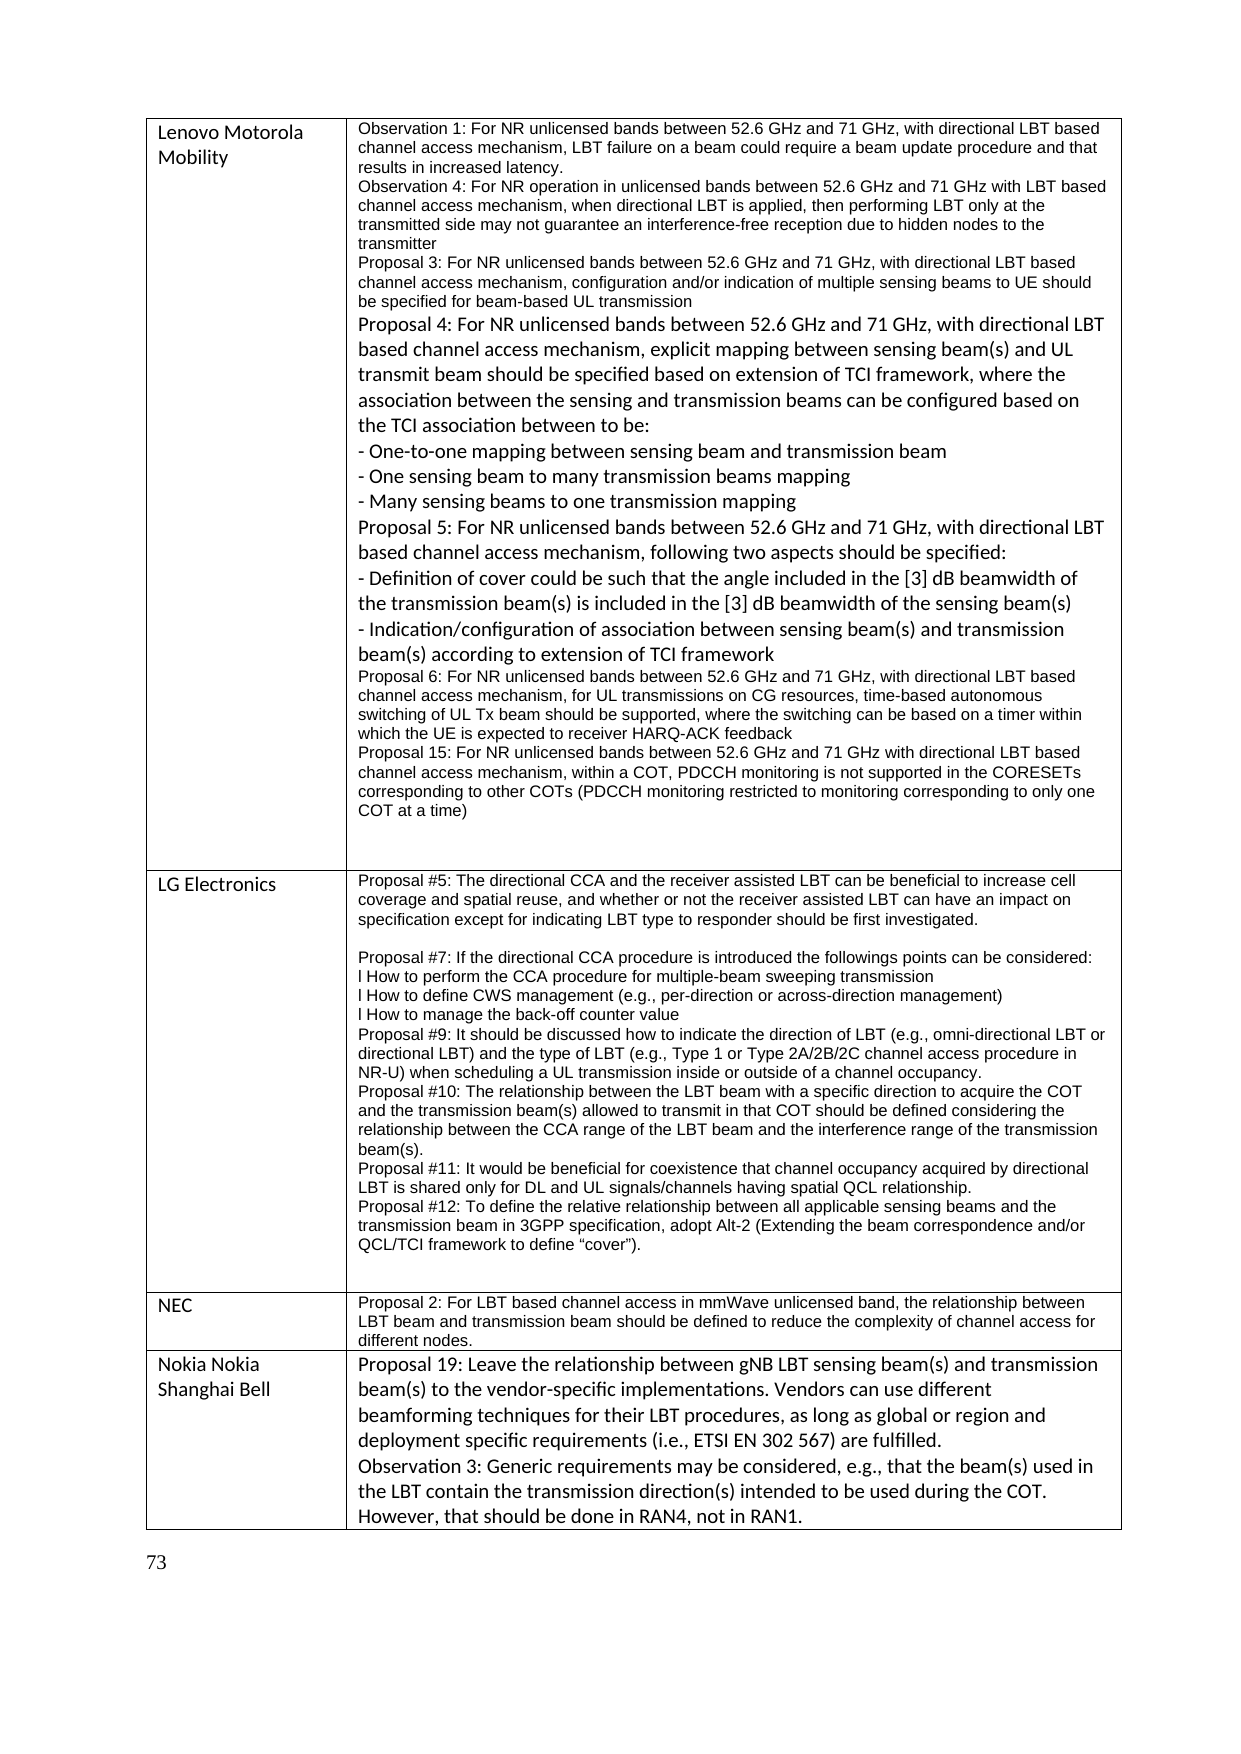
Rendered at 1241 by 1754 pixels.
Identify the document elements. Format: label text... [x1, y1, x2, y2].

table_cell Proposal 19: Leave the relationship between gNB LBT sensing beam(s) and transmission beam(s) to the vendor-specific implementations. Vendors can use different beamforming techniques for their LBT procedures, as long as global or region and deployment specific requirements (i.e., ETSI EN 302 567) are fulfilled. Observation 3: Generic requirements may be considered, e.g., that the beam(s) used in the LBT contain the transmission direction(s) intended to be used during the COT. However, that should be done in RAN4, not in RAN1. [347, 1351, 1121, 1529]
table_cell LG Electronics [147, 871, 346, 1292]
table_cell NEC [147, 1293, 346, 1350]
table_cell Observation 1: For NR unlicensed bands between 52.6 GHz and 71 GHz, with directional LBT based channel access mechanism, LBT failure on a beam could require a beam update procedure and that results in increased latency. Observation 4: For NR operation in unlicensed bands between 52.6 GHz and 71 GHz with LBT based channel access mechanism, when directional LBT is applied, then performing LBT only at the transmitted side may not guarantee an interference-free reception due to hidden nodes to the transmitter Proposal 3: For NR unlicensed bands between 52.6 GHz and 71 GHz, with directional LBT based channel access mechanism, configuration and/or indication of multiple sensing beams to UE should be specified for beam-based UL transmission Proposal 4: For NR unlicensed bands between 52.6 GHz and 71 GHz, with directional LBT based channel access mechanism, explicit mapping between sensing beam(s) and UL transmit beam should be specified based on extension of TCI framework, where the association between the sensing and transmission beams can be configured based on the TCI association between to be: - One-to-one mapping between sensing beam and transmission beam - One sensing beam to many transmission beams mapping - Many sensing beams to one transmission mapping Proposal 5: For NR unlicensed bands between 52.6 GHz and 71 GHz, with directional LBT based channel access mechanism, following two aspects should be specified: - Definition of cover could be such that the angle included in the [3] dB beamwidth of the transmission beam(s) is included in the [3] dB beamwidth of the sensing beam(s) - Indication/configuration of association between sensing beam(s) and transmission beam(s) according to extension of TCI framework Proposal 6: For NR unlicensed bands between 52.6 GHz and 71 GHz, with directional LBT based channel access mechanism, for UL transmissions on CG resources, time-based autonomous switching of UL Tx beam should be supported, where the switching can be based on a timer within which the UE is expected to receiver HARQ-ACK feedback Proposal 15: For NR unlicensed bands between 52.6 GHz and 71 GHz with directional LBT based channel access mechanism, within a COT, PDCCH monitoring is not supported in the CORESETs corresponding to other COTs (PDCCH monitoring restricted to monitoring corresponding to only one COT at a time) [347, 119, 1121, 870]
table_cell Proposal 2: For LBT based channel access in mmWave unlicensed band, the relationship between LBT beam and transmission beam should be defined to reduce the complexity of channel access for different nodes. [347, 1293, 1121, 1350]
table_cell Proposal #5: The directional CCA and the receiver assisted LBT can be beneficial to increase cell coverage and spatial reuse, and whether or not the receiver assisted LBT can have an impact on specification except for indicating LBT type to responder should be first investigated. Proposal #7: If the directional CCA procedure is introduced the followings points can be considered: l How to perform the CCA procedure for multiple-beam sweeping transmission l How to define CWS management (e.g., per-direction or across-direction management) l How to manage the back-off counter value Proposal #9: It should be discussed how to indicate the direction of LBT (e.g., omni-directional LBT or directional LBT) and the type of LBT (e.g., Type 1 or Type 2A/2B/2C channel access procedure in NR-U) when scheduling a UL transmission inside or outside of a channel occupancy. Proposal #10: The relationship between the LBT beam with a specific direction to acquire the COT and the transmission beam(s) allowed to transmit in that COT should be defined considering the relationship between the CCA range of the LBT beam and the interference range of the transmission beam(s). Proposal #11: It would be beneficial for coexistence that channel occupancy acquired by directional LBT is shared only for DL and UL signals/channels having spatial QCL relationship. Proposal #12: To define the relative relationship between all applicable sensing beams and the transmission beam in 3GPP specification, adopt Alt-2 (Extending the beam correspondence and/or QCL/TCI framework to define “cover”). [347, 871, 1121, 1292]
table_cell Lenovo Motorola Mobility [147, 119, 346, 870]
table_cell Nokia Nokia Shanghai Bell [147, 1351, 346, 1529]
